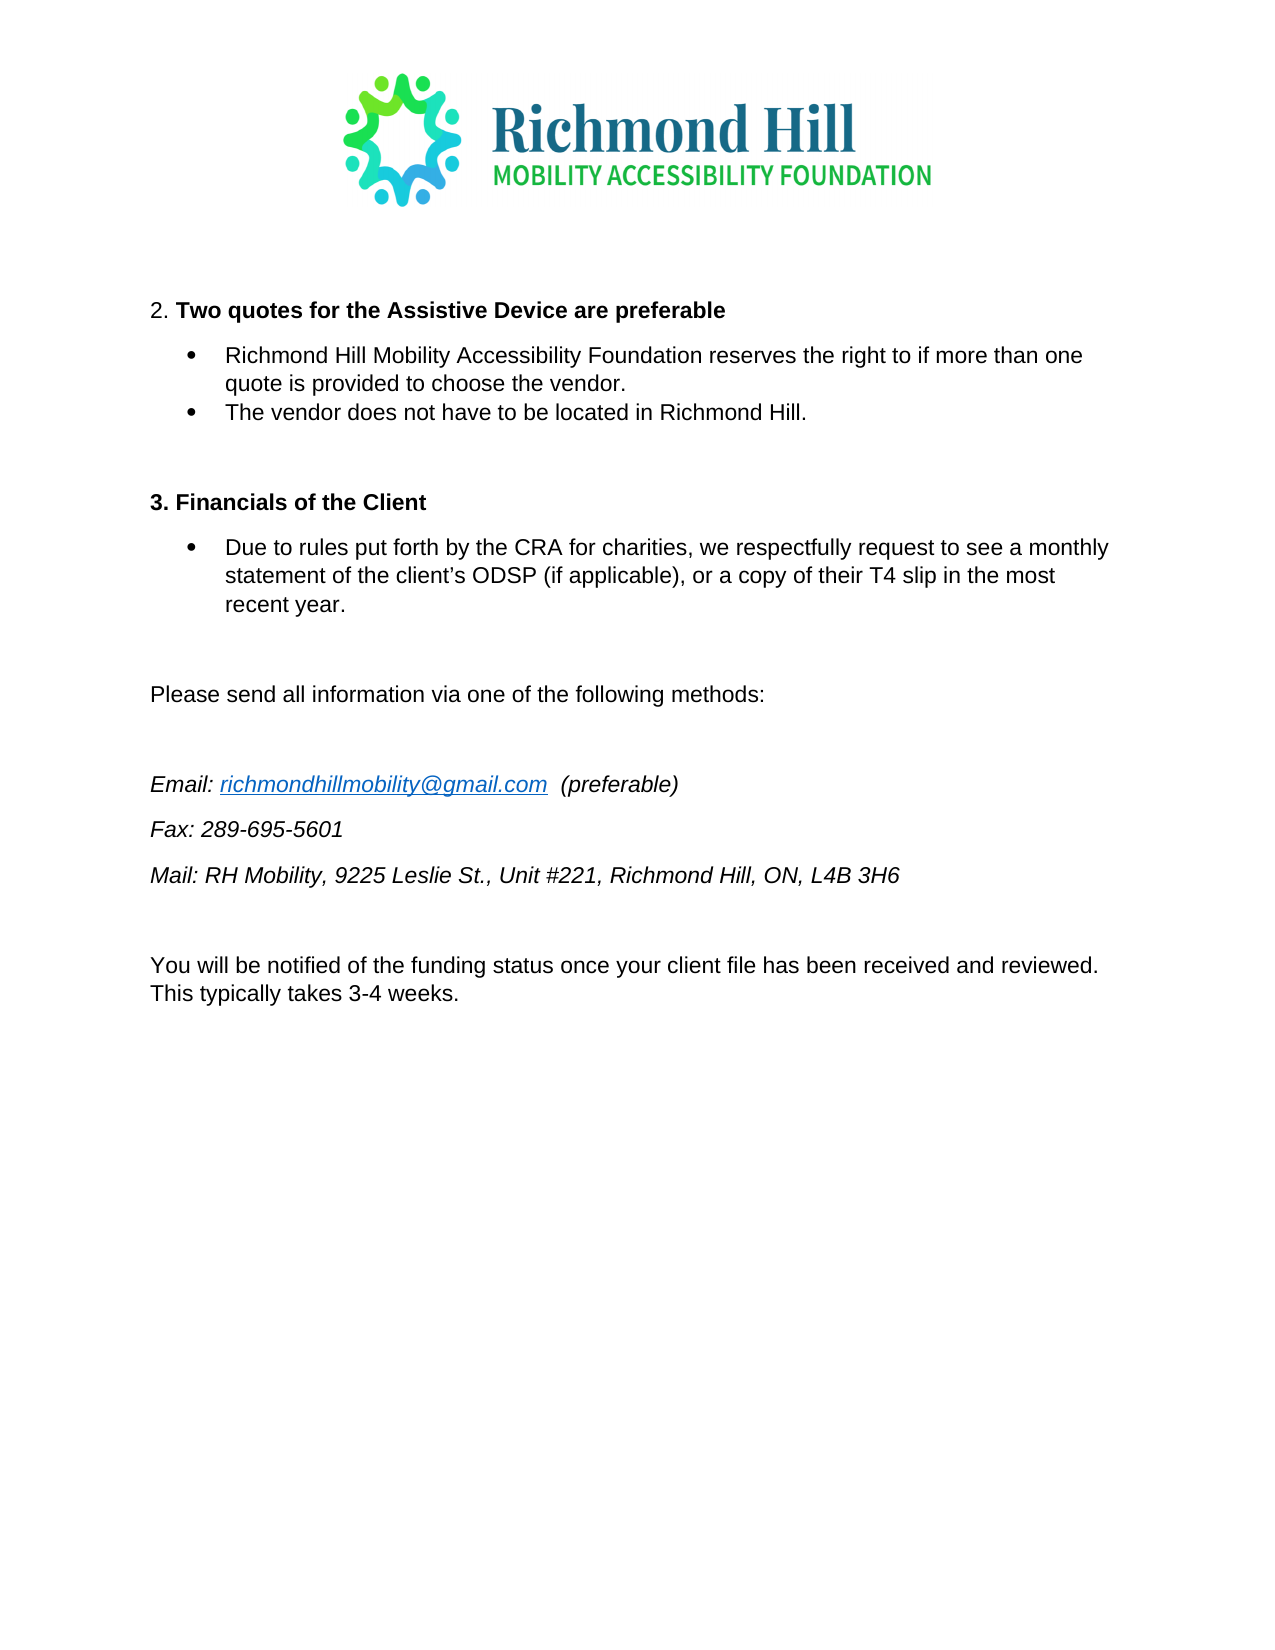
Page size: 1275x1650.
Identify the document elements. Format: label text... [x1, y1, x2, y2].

text You will be notified of the funding status once your client file has been received and reviewed. This typically takes 3-4 weeks. [150, 952, 1125, 1007]
text 3. Financials of the Client [150, 489, 1125, 515]
list Richmond Hill Mobility Accessibility Foundation reserves the right to if more than one quote is provided to choose the vendor. [187, 342, 1125, 397]
list Due to rules put forth by the CRA for charities, we respectfully request to see a monthly statement of the client’s ODSP (if applicable), or a copy of their T4 slip in the most recent year. [187, 534, 1125, 617]
text Please send all information via one of the following methods: [150, 681, 1125, 707]
list The vendor does not have to be located in Richmond Hill. [187, 399, 1125, 425]
picture [342, 73, 933, 207]
text Mail: RH Mobility, 9225 Leslie St., Unit #221, Richmond Hill, ON, L4B 3H6 [150, 862, 1125, 888]
text 2. Two quotes for the Assistive Device are preferable [150, 297, 1125, 323]
text Email: richmondhillmobility@gmail.com (preferable) [150, 771, 1125, 798]
text Fax: 289-695-5601 [150, 816, 1125, 843]
